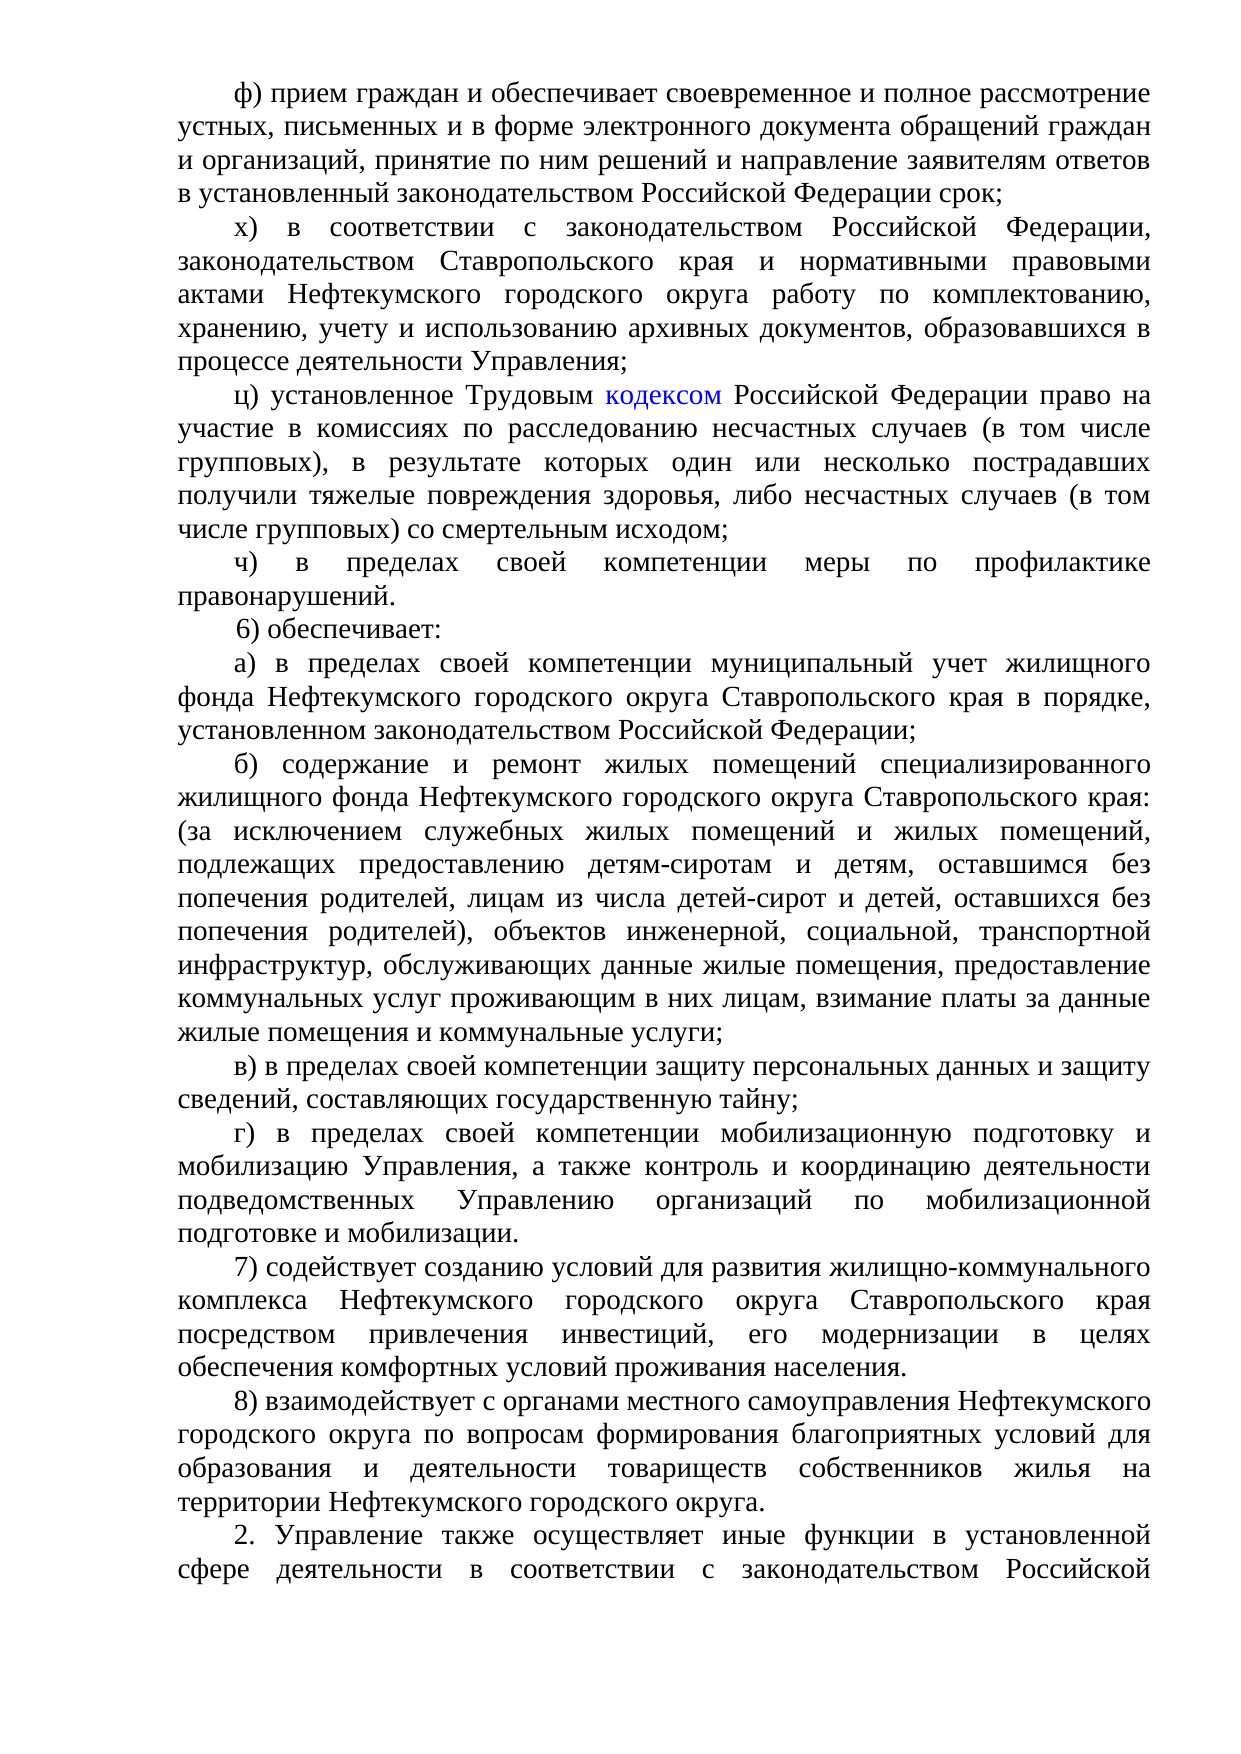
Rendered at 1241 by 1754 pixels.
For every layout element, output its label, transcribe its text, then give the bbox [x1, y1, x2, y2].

text б) содержание и ремонт жилых помещений специализированного жилищного фонда Нефтекумского городского округа Ставропольского края: (за исключением служебных жилых помещений и жилых помещений, подлежащих предоставлению детям-сиротам и детям, оставшимся без попечения родителей, лицам из числа детей-сирот и детей, оставшихся без попечения родителей), объектов инженерной, социальной, транспортной инфраструктур, обслуживающих данные жилые помещения, предоставление коммунальных услуг проживающим в них лицам, взимание платы за данные жилые помещения и коммунальные услуги; [177, 746, 1152, 1048]
text 8) взаимодействует с органами местного самоуправления Нефтекумского городского округа по вопросам формирования благоприятных условий для образования и деятельности товариществ собственников жилья на территории Нефтекумского городского округа. [177, 1383, 1152, 1517]
text х) в соответствии с законодательством Российской Федерации, законодательством Ставропольского края и нормативными правовыми актами Нефтекумского городского округа работу по комплектованию, хранению, учету и использованию архивных документов, образовавшихся в процессе деятельности Управления; [177, 209, 1152, 377]
text ч) в пределах своей компетенции меры по профилактике правонарушений. [177, 544, 1152, 612]
text 6) обеспечивает: [177, 612, 1152, 645]
text в) в пределах своей компетенции защиту персональных данных и защиту сведений, составляющих государственную тайну; [177, 1048, 1152, 1115]
text а) в пределах своей компетенции муниципальный учет жилищного фонда Нефтекумского городского округа Ставропольского края в порядке, установленном законодательством Российской Федерации; [177, 645, 1152, 746]
text 7) содействует созданию условий для развития жилищно-коммунального комплекса Нефтекумского городского округа Ставропольского края посредством привлечения инвестиций, его модернизации в целях обеспечения комфортных условий проживания населения. [177, 1249, 1152, 1383]
text г) в пределах своей компетенции мобилизационную подготовку и мобилизацию Управления, а также контроль и координацию деятельности подведомственных Управлению организаций по мобилизационной подготовке и мобилизации. [177, 1115, 1152, 1249]
text ф) прием граждан и обеспечивает своевременное и полное рассмотрение устных, письменных и в форме электронного документа обращений граждан и организаций, принятие по ним решений и направление заявителям ответов в установленный законодательством Российской Федерации срок; [177, 75, 1152, 209]
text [177, 1517, 1152, 1584]
text ц) установленное Трудовым кодексом Российской Федерации право на участие в комиссиях по расследованию несчастных случаев (в том числе групповых), в результате которых один или несколько пострадавших получили тяжелые повреждения здоровья, либо несчастных случаев (в том числе групповых) со смертельным исходом; [177, 377, 1152, 544]
